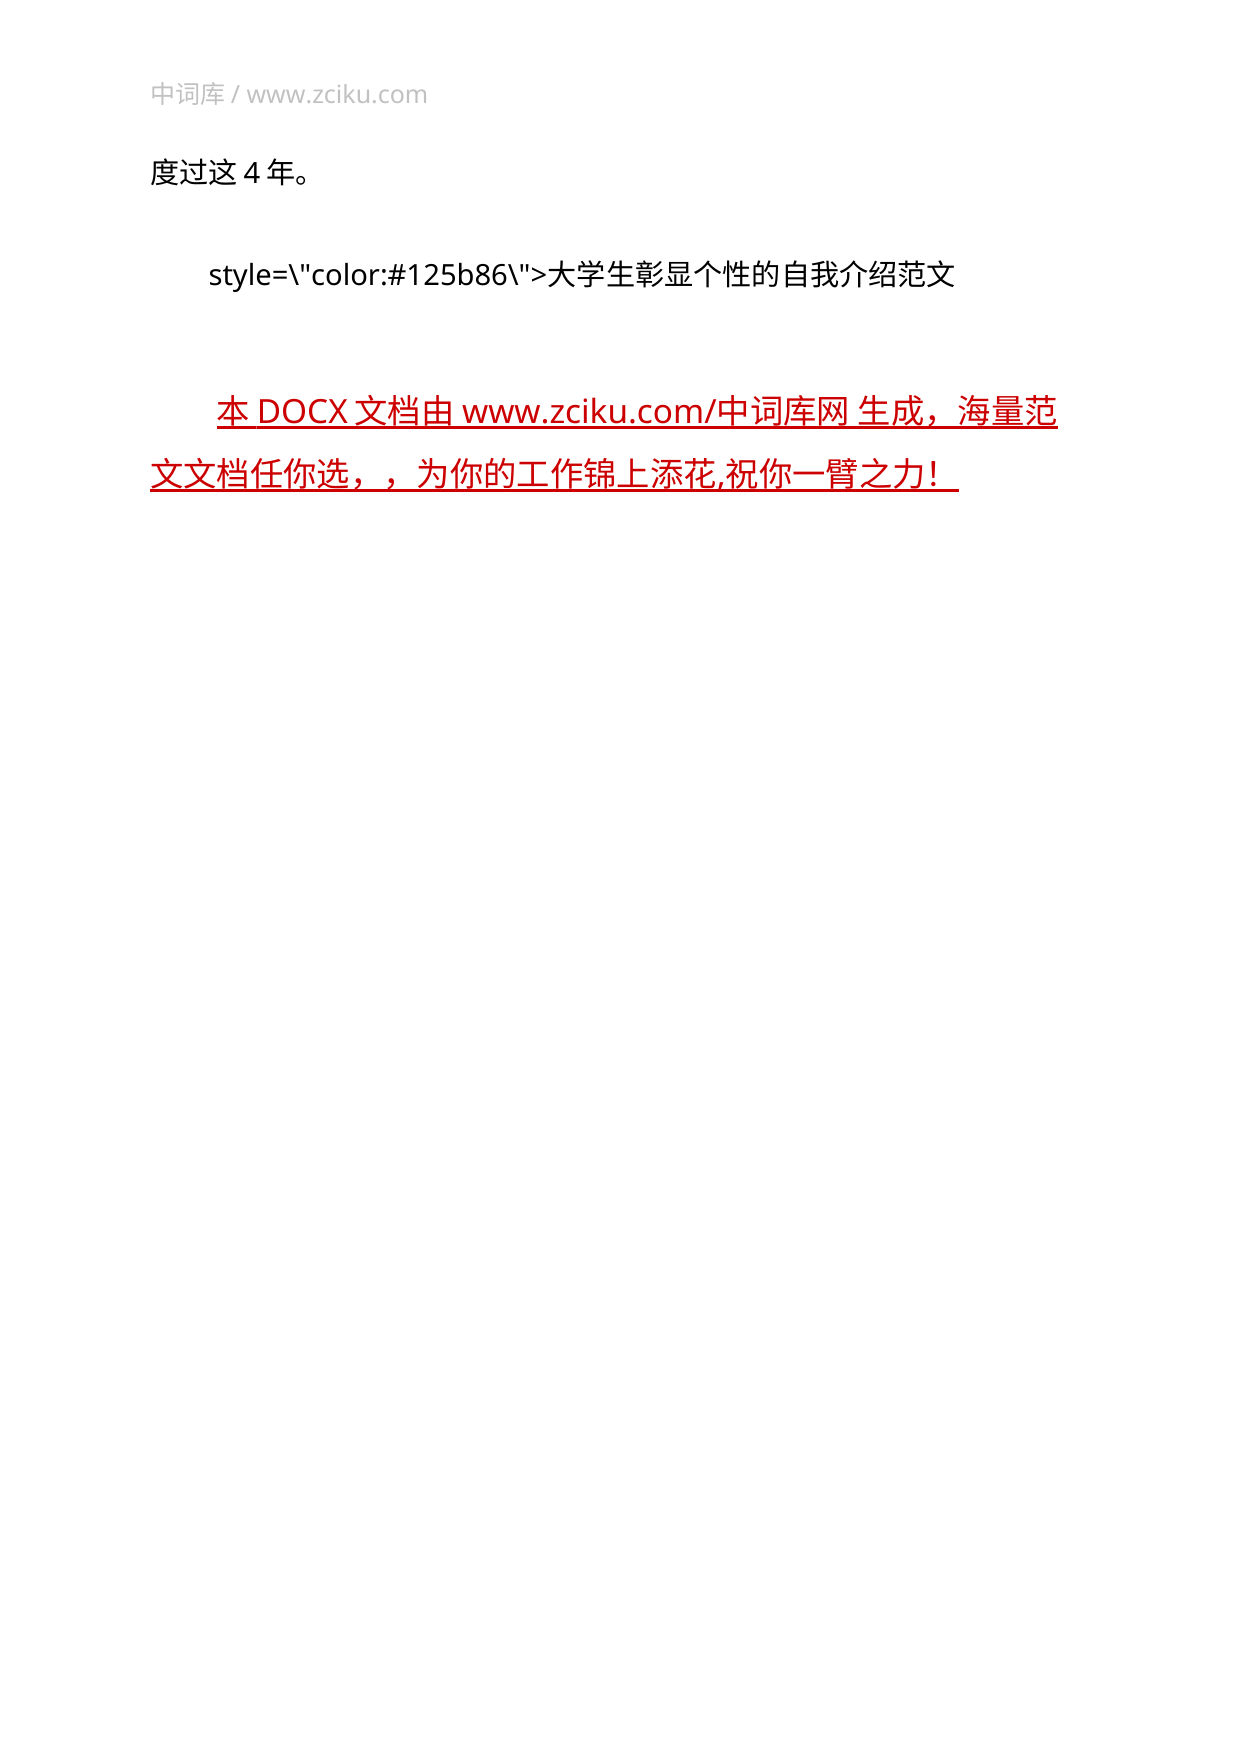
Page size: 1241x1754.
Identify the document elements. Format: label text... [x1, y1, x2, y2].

text 本DOCX文档由 www.zciku.com/中词库网 生成，海量范文文档任你选，，为你的工作锦上添花,祝你一臂之力！ [150, 385, 1090, 496]
text style=\"color:#125b86\">大学生彰显个性的自我介绍范文 [150, 252, 1090, 294]
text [150, 150, 1090, 192]
